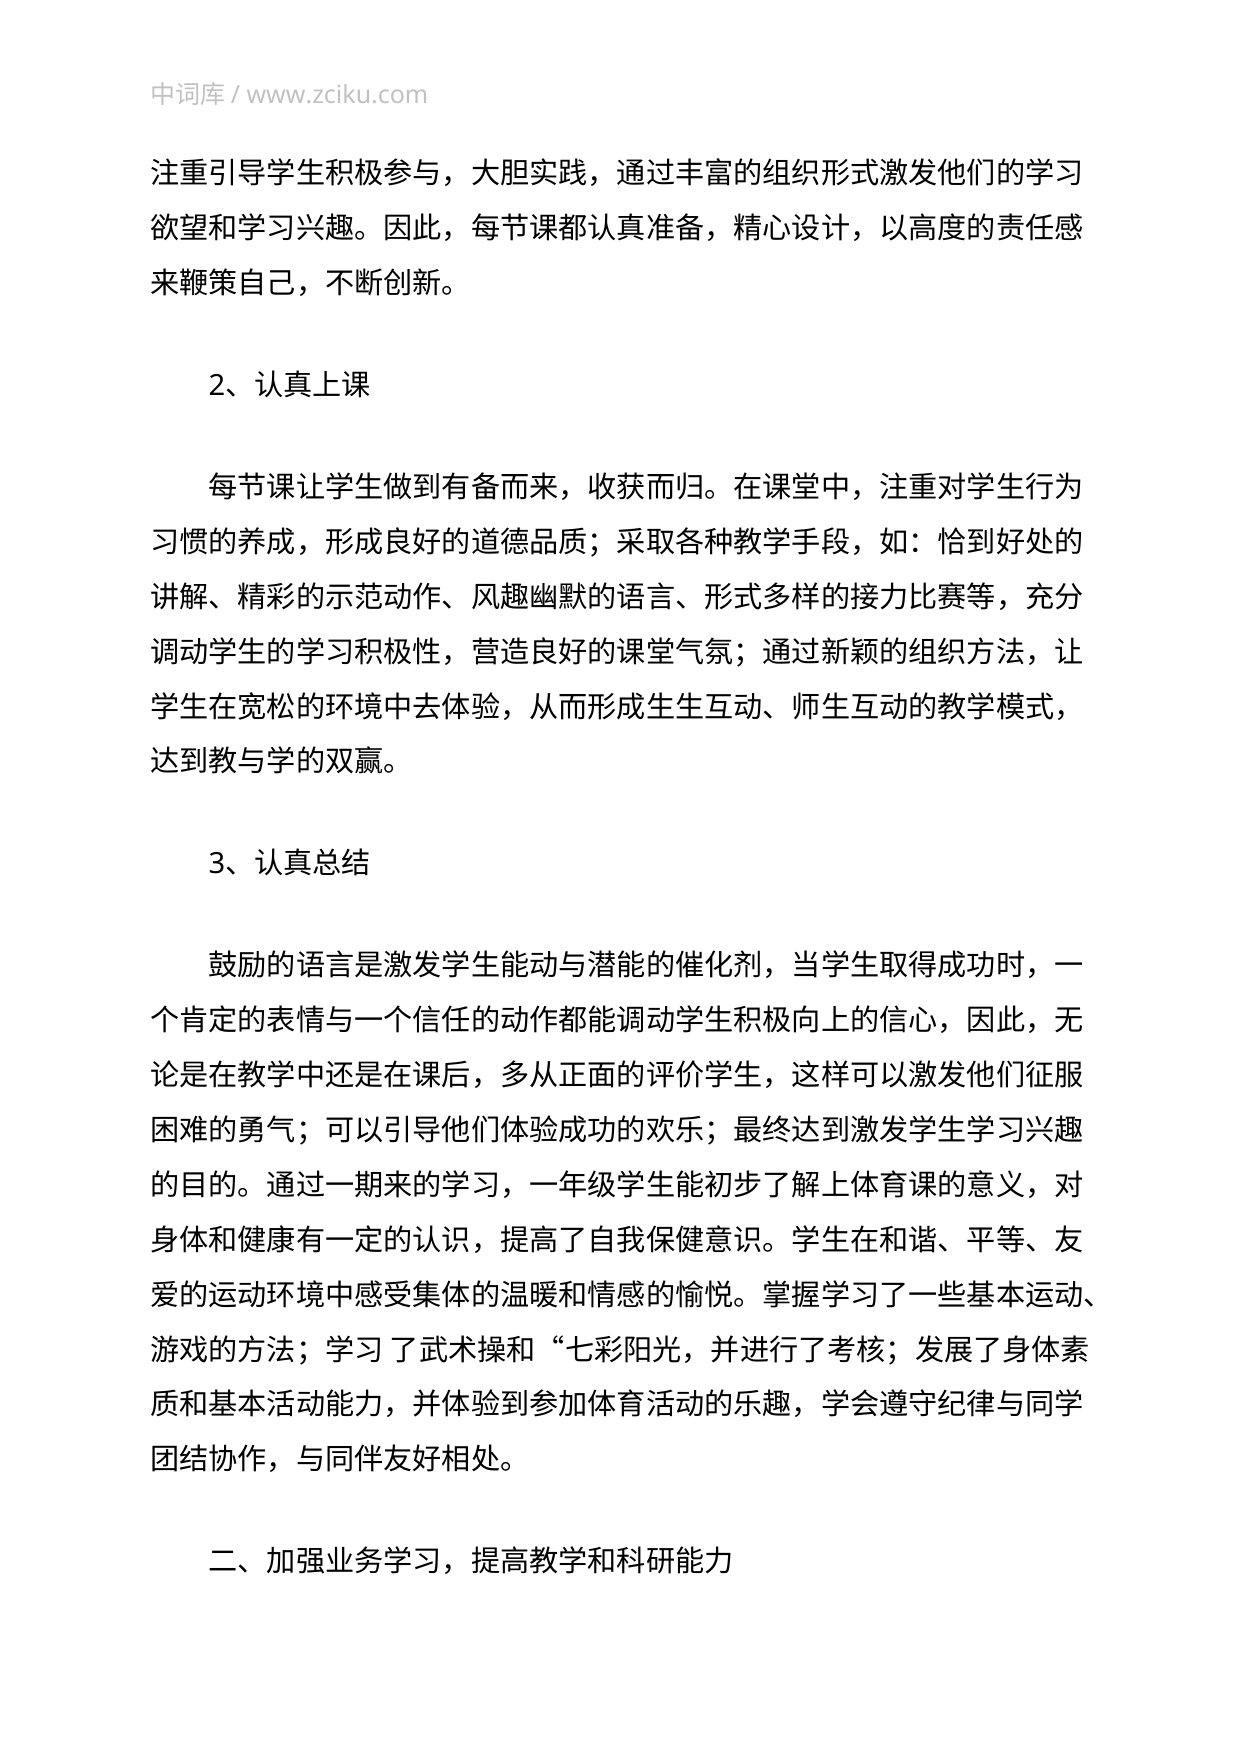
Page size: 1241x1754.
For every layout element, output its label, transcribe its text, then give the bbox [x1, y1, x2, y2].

text 2、认真上课 [150, 362, 1090, 404]
text 二、加强业务学习，提高教学和科研能力 [150, 1538, 1090, 1580]
text 3、认真总结 [150, 840, 1090, 882]
text 每节课让学生做到有备而来，收获而归。在课堂中，注重对学生行为习惯的养成，形成良好的道德品质；采取各种教学手段，如：恰到好处的讲解、精彩的示范动作、风趣幽默的语言、形式多样的接力比赛等，充分调动学生的学习积极性，营造良好的课堂气氛；通过新颖的组织方法，让学生在宽松的环境中去体验，从而形成生生互动、师生互动的教学模式，达到教与学的双赢。 [150, 463, 1090, 780]
text 鼓励的语言是激发学生能动与潜能的催化剂，当学生取得成功时，一个肯定的表情与一个信任的动作都能调动学生积极向上的信心，因此，无论是在教学中还是在课后，多从正面的评价学生，这样可以激发他们征服困难的勇气；可以引导他们体验成功的欢乐；最终达到激发学生学习兴趣的目的。通过一期来的学习，一年级学生能初步了解上体育课的意义，对身体和健康有一定的认识，提高了自我保健意识。学生在和谐、平等、友爱的运动环境中感受集体的温暖和情感的愉悦。掌握学习了一些基本运动、游戏的方法；学习 了武术操和“七彩阳光，并进行了考核；发展了身体素质和基本活动能力，并体验到参加体育活动的乐趣，学会遵守纪律与同学团结协作，与同伴友好相处。 [150, 942, 1090, 1478]
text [150, 150, 1090, 302]
